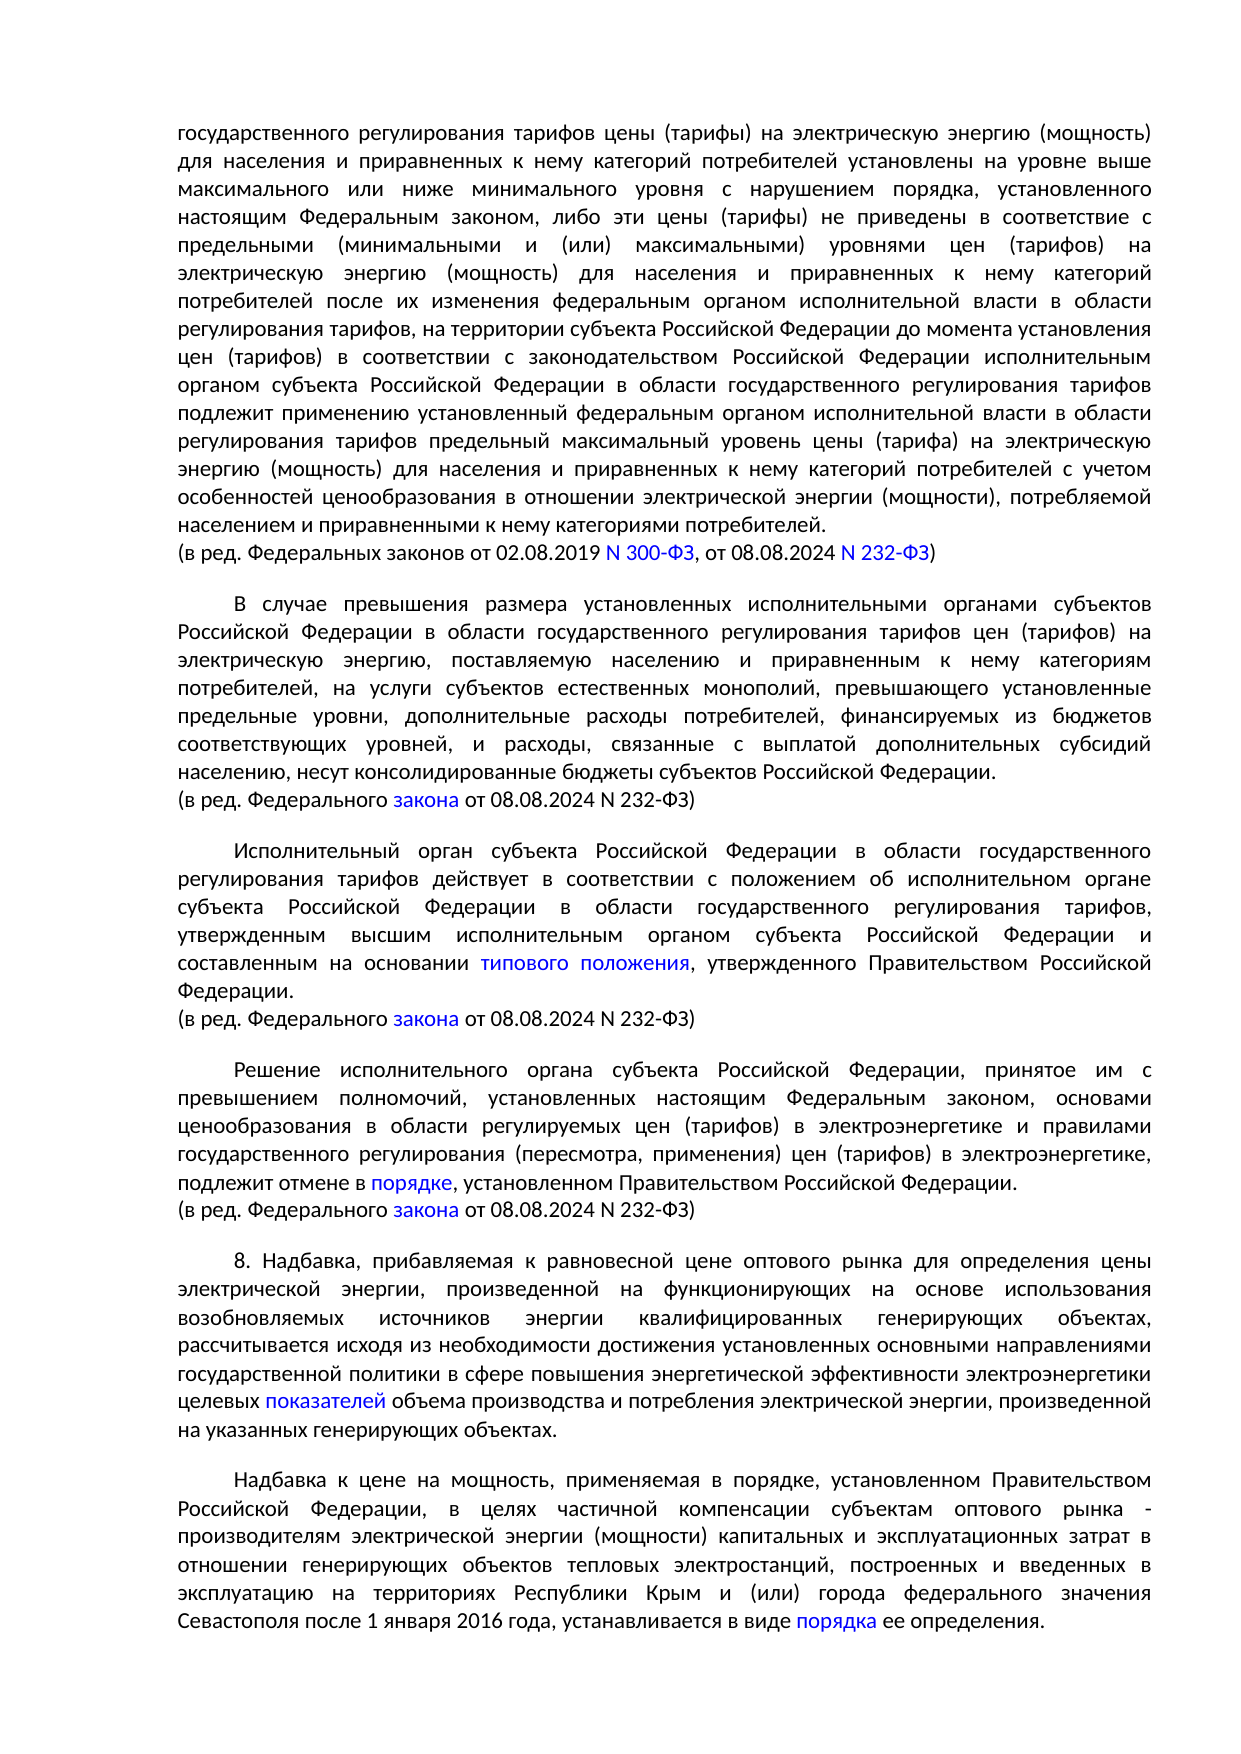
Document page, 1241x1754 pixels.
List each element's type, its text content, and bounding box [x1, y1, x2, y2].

text Решение исполнительного органа субъекта Российской Федерации, принятое им с превышением полномочий, установленных настоящим Федеральным законом, основами ценообразования в области регулируемых цен (тарифов) в электроэнергетике и правилами государственного регулирования (пересмотра, применения) цен (тарифов) в электроэнергетике, подлежит отмене в порядке, установленном Правительством Российской Федерации. [177, 1056, 1152, 1196]
text (в ред. Федеральных законов от 02.08.2019 N 300-ФЗ, от 08.08.2024 N 232-ФЗ) [177, 538, 1152, 566]
text Исполнительный орган субъекта Российской Федерации в области государственного регулирования тарифов действует в соответствии с положением об исполнительном органе субъекта Российской Федерации в области государственного регулирования тарифов, утвержденным высшим исполнительным органом субъекта Российской Федерации и составленным на основании типового положения, утвержденного Правительством Российской Федерации. [177, 836, 1152, 1004]
text В случае превышения размера установленных исполнительными органами субъектов Российской Федерации в области государственного регулирования тарифов цен (тарифов) на электрическую энергию, поставляемую населению и приравненным к нему категориям потребителей, на услуги субъектов естественных монополий, превышающего установленные предельные уровни, дополнительные расходы потребителей, финансируемых из бюджетов соответствующих уровней, и расходы, связанные с выплатой дополнительных субсидий населению, несут консолидированные бюджеты субъектов Российской Федерации. [177, 589, 1152, 786]
text 8. Надбавка, прибавляемая к равновесной цене оптового рынка для определения цены электрической энергии, произведенной на функционирующих на основе использования возобновляемых источников энергии квалифицированных генерирующих объектах, рассчитывается исходя из необходимости достижения установленных основными направлениями государственной политики в сфере повышения энергетической эффективности электроэнергетики целевых показателей объема производства и потребления электрической энергии, произведенной на указанных генерирующих объектах. [177, 1247, 1152, 1443]
text (в ред. Федерального закона от 08.08.2024 N 232-ФЗ) [177, 1196, 1152, 1224]
text Надбавка к цене на мощность, применяемая в порядке, установленном Правительством Российской Федерации, в целях частичной компенсации субъектам оптового рынка - производителям электрической энергии (мощности) капитальных и эксплуатационных затрат в отношении генерирующих объектов тепловых электростанций, построенных и введенных в эксплуатацию на территориях Республики Крым и (или) города федерального значения Севастополя после 1 января 2016 года, устанавливается в виде порядка ее определения. [177, 1466, 1152, 1634]
text (в ред. Федерального закона от 08.08.2024 N 232-ФЗ) [177, 1004, 1152, 1033]
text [177, 118, 1152, 538]
text (в ред. Федерального закона от 08.08.2024 N 232-ФЗ) [177, 786, 1152, 813]
